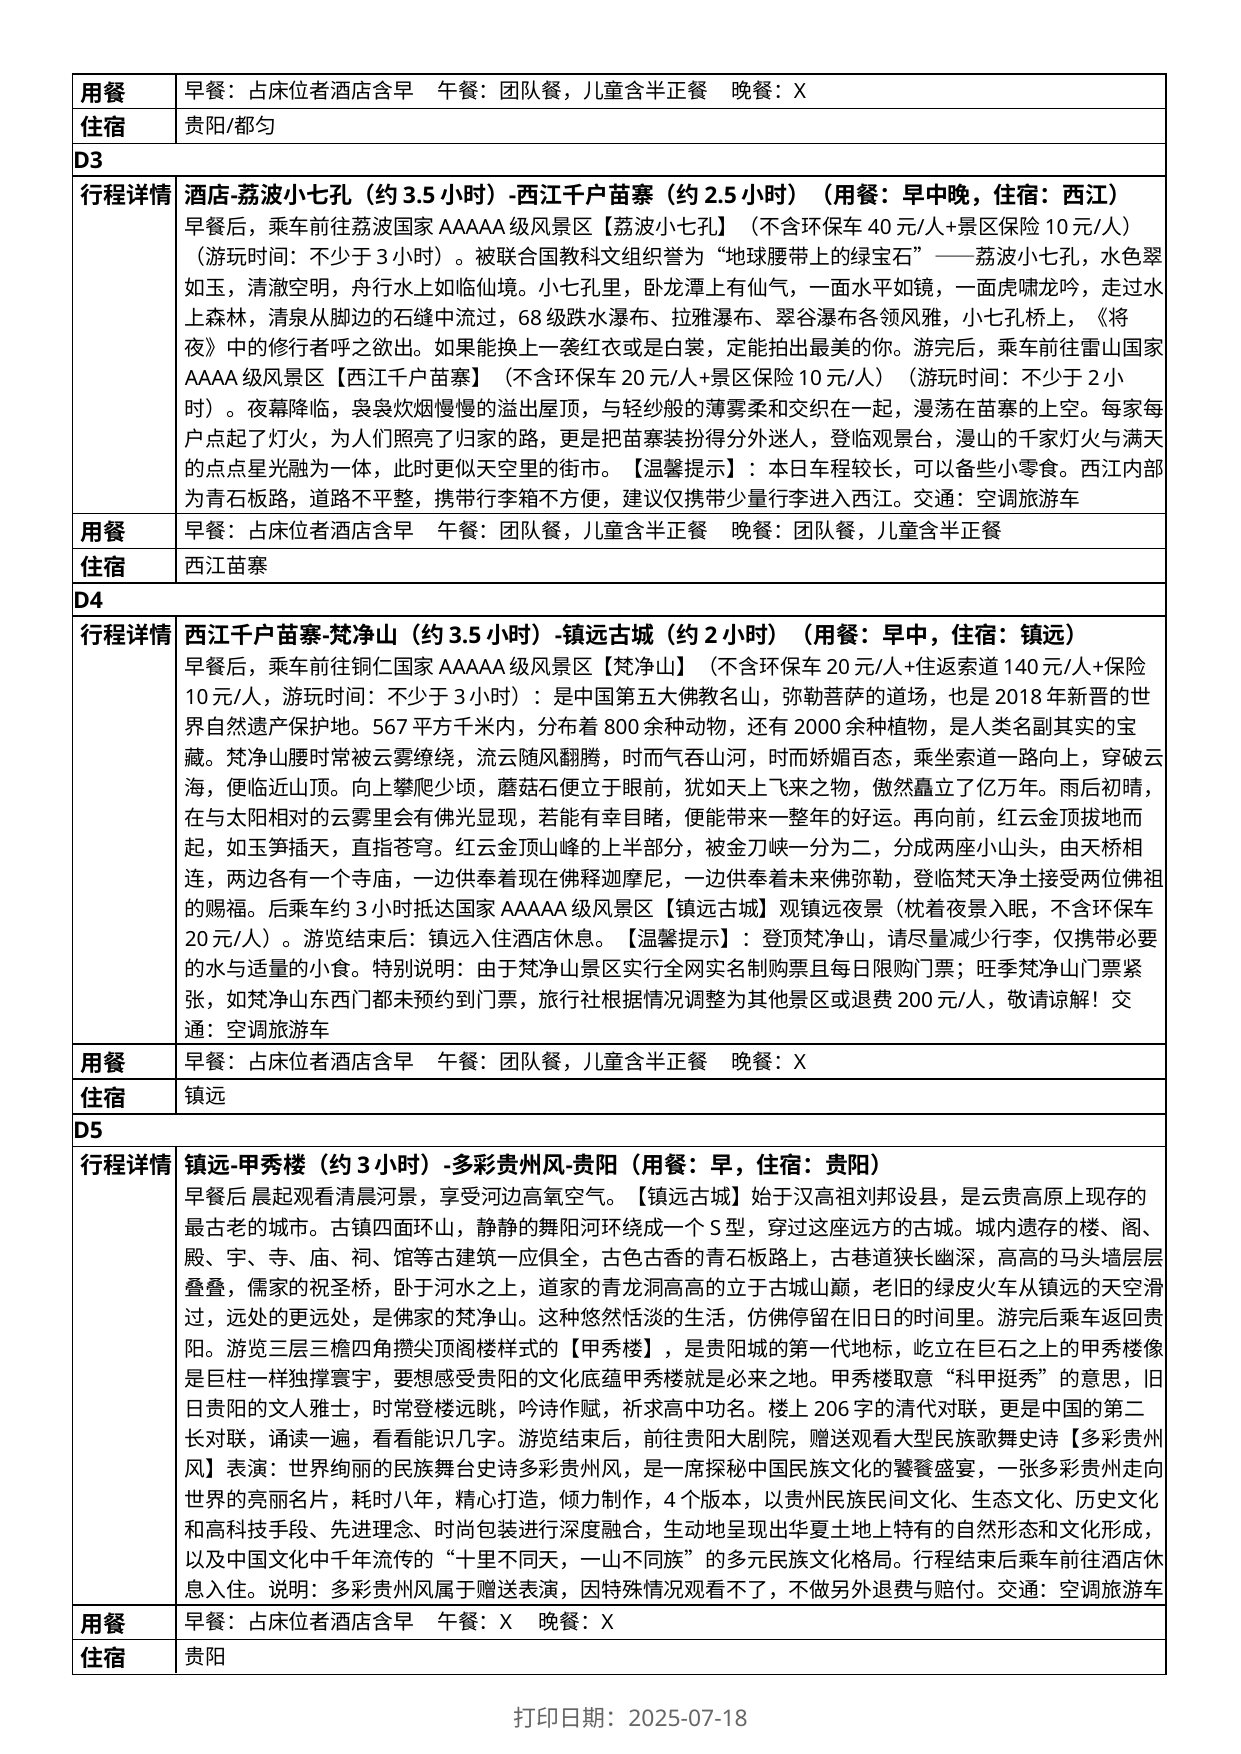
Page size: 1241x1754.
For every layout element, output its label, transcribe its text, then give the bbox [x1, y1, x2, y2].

table_cell 早餐：占床位者酒店含早 午餐：X 晚餐：X [177, 1606, 1165, 1639]
table_cell 西江千户苗寨-梵净山（约3.5小时）-镇远古城（约2小时）（用餐：早中，住宿：镇远） 早餐后，乘车前往铜仁国家AAAAA级风景区【梵净山】（不含环保车20元/人+住返索道140元/人+保险10元/人，游玩时间：不少于3小时）：是中国第五大佛教名山，弥勒菩萨的道场，也是2018年新晋的世界自然遗产保护地。567平方千米内，分布着800余种动物，还有2000余种植物，是人类名副其实的宝藏。梵净山腰时常被云雾缭绕，流云随风翻腾，时而气吞山河，时而娇媚百态，乘坐索道一路向上，穿破云海，便临近山顶。向上攀爬少顷，蘑菇石便立于眼前，犹如天上飞来之物，傲然矗立了亿万年。雨后初晴，在与太阳相对的云雾里会有佛光显现，若能有幸目睹，便能带来一整年的好运。再向前，红云金顶拔地而起，如玉笋插天，直指苍穹。红云金顶山峰的上半部分，被金刀峡一分为二，分成两座小山头，由天桥相连，两边各有一个寺庙，一边供奉着现在佛释迦摩尼，一边供奉着未来佛弥勒，登临梵天净土接受两位佛祖的赐福。后乘车约3小时抵达国家AAAAA级风景区【镇远古城】观镇远夜景（枕着夜景入眠，不含环保车20元/人）。游览结束后：镇远入住酒店休息。 [177, 617, 1165, 1043]
table_cell 行程详情 [73, 617, 175, 1043]
table_cell 用餐 [73, 1606, 175, 1639]
table_cell 用餐 [73, 75, 175, 108]
table_cell 住宿 [73, 1080, 175, 1113]
table_cell 西江苗寨 [177, 549, 1165, 582]
table_cell D4 [73, 584, 1165, 615]
table_cell 住宿 [73, 1640, 175, 1673]
table_cell D3 [73, 144, 1165, 175]
table_cell 住宿 [73, 549, 175, 582]
table_cell 早餐：占床位者酒店含早 午餐：团队餐，儿童含半正餐 晚餐：X [177, 1045, 1165, 1078]
table_cell 住宿 [73, 109, 175, 142]
table_cell 用餐 [73, 1045, 175, 1078]
table_cell 贵阳/都匀 [177, 109, 1165, 142]
table_cell 贵阳 [177, 1640, 1165, 1673]
table_cell 早餐：占床位者酒店含早 午餐：团队餐，儿童含半正餐 晚餐：团队餐，儿童含半正餐 [177, 514, 1165, 547]
table_cell 镇远 [177, 1080, 1165, 1113]
table_cell 行程详情 [73, 177, 175, 513]
table_cell 镇远-甲秀楼（约3小时）-多彩贵州风-贵阳（用餐：早，住宿：贵阳） 早餐后 晨起观看清晨河景，享受河边高氧空气。【镇远古城】始于汉高祖刘邦设县，是云贵高原上现存的最古老的城市。古镇四面环山，静静的舞阳河环绕成一个S型，穿过这座远方的古城。城内遗存的楼、阁、殿、宇、寺、庙、祠、馆等古建筑一应俱全，古色古香的青石板路上，古巷道狭长幽深，高高的马头墙层层叠叠，儒家的祝圣桥，卧于河水之上，道家的青龙洞高高的立于古城山巅，老旧的绿皮火车从镇远的天空滑过，远处的更远处，是佛家的梵净山。这种悠然恬淡的生活，仿佛停留在旧日的时间里。游完后乘车返回贵阳。游览三层三檐四角攒尖顶阁楼样式的【甲秀楼】，是贵阳城的第一代地标，屹立在巨石之上的甲秀楼像是巨柱一样独撑寰宇，要想感受贵阳的文化底蕴甲秀楼就是必来之地。甲秀楼取意“科甲挺秀”的意思，旧日贵阳的文人雅士，时常登楼远眺，吟诗作赋，祈求高中功名。楼上206字的清代对联，更是中国的第二长对联，诵读一遍，看看能识几字。游览结束后，前往贵阳大剧院，赠送观看大型民族歌舞史诗【多彩贵州风】表演：世界绚丽的民族舞台史诗多彩贵州风，是一席探秘中国民族文化的饕餮盛宴，一张多彩贵州走向世界的亮丽名片，耗时八年，精心打造，倾力制作，4个版本，以贵州民族民间文化、生态文化、历史文化和高科技手段、先进理念、时尚包装进行深度融合，生动地呈现出华夏土地上特有的自然形态和文化形成，以及中国文化中千年流传的“十里不同天，一山不同族”的多元民族文化格局。行程结束后乘车前往酒店休息入住。 [177, 1147, 1165, 1604]
table_cell D5 [73, 1115, 1165, 1146]
table_cell 行程详情 [73, 1147, 175, 1604]
table_cell 早餐：占床位者酒店含早 午餐：团队餐，儿童含半正餐 晚餐：X [177, 75, 1165, 108]
table_cell 用餐 [73, 514, 175, 547]
table_cell 酒店-荔波小七孔（约3.5小时）-西江千户苗寨（约2.5小时）（用餐：早中晚，住宿：西江） 早餐后，乘车前往荔波国家AAAAA级风景区【荔波小七孔】（不含环保车40元/人+景区保险10元/人）（游玩时间：不少于3小时）。被联合国教科文组织誉为“地球腰带上的绿宝石”——荔波小七孔，水色翠如玉，清澈空明，舟行水上如临仙境。小七孔里，卧龙潭上有仙气，一面水平如镜，一面虎啸龙吟，走过水上森林，清泉从脚边的石缝中流过，68级跌水瀑布、拉雅瀑布、翠谷瀑布各领风雅，小七孔桥上，《将夜》中的修行者呼之欲出。如果能换上一袭红衣或是白裳，定能拍出最美的你。游完后，乘车前往雷山国家AAAA级风景区【西江千户苗寨】（不含环保车20元/人+景区保险10元/人）（游玩时间：不少于2小时）。夜幕降临，袅袅炊烟慢慢的溢出屋顶，与轻纱般的薄雾柔和交织在一起，漫荡在苗寨的上空。每家每户点起了灯火，为人们照亮了归家的路，更是把苗寨装扮得分外迷人，登临观景台，漫山的千家灯火与满天的点点星光融为一体，此时更似天空里的街市。 [177, 177, 1165, 513]
